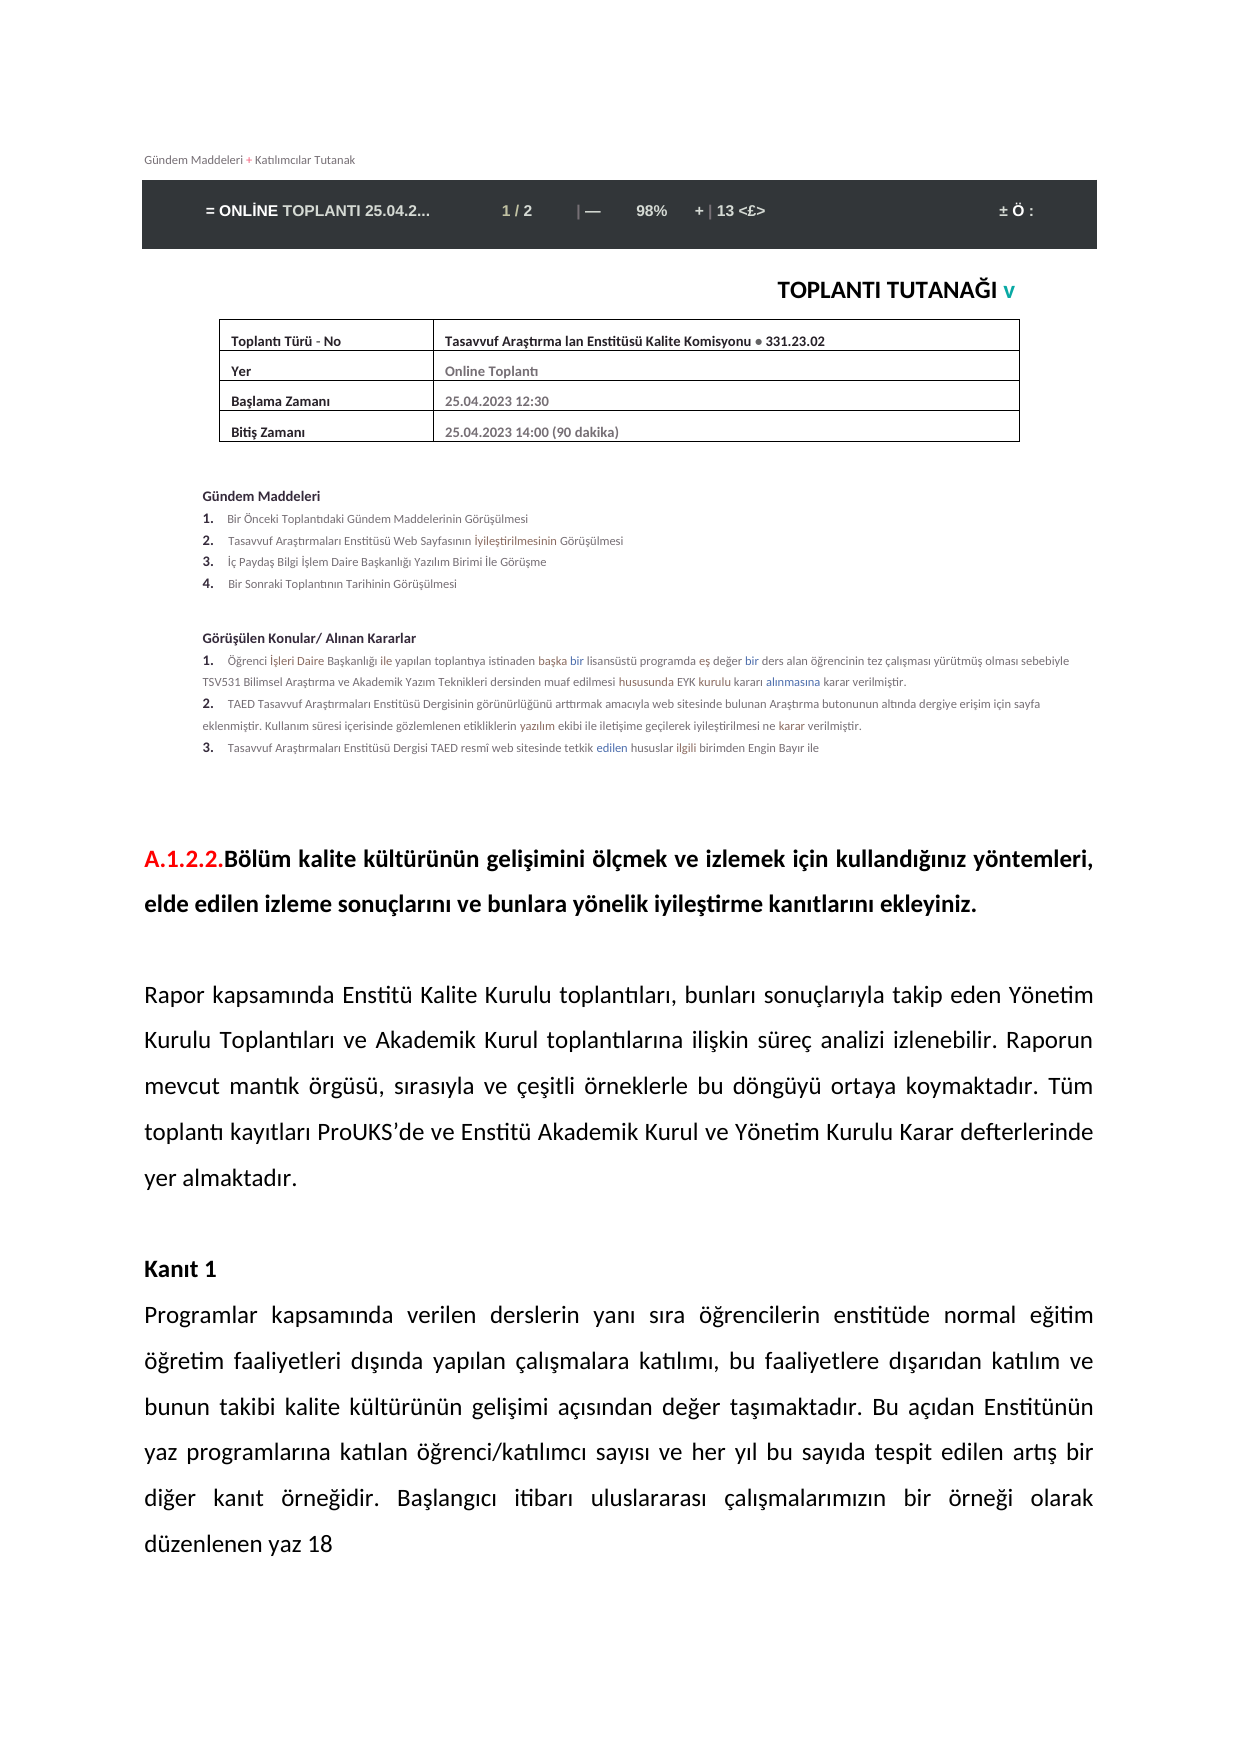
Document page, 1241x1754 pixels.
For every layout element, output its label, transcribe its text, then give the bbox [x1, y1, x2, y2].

text Kanıt 1 [144, 1253, 1095, 1284]
text Rapor kapsamında Enstitü Kalite Kurulu toplantıları, bunları sonuçlarıyla takip eden Yönetim Kurulu Toplantıları ve Akademik Kurul toplantılarına ilişkin süreç analizi izlenebilir. Raporun mevcut mantık örgüsü, sırasıyla ve çeşitli örneklerle bu döngüyü ortaya koymaktadır. Tüm toplantı kayıtları ProUKS’de ve Enstitü Akademik Kurul ve Yönetim Kurulu Karar defterlerinde yer almaktadır. [144, 979, 1095, 1192]
list İç Paydaş Bilgi İşlem Daire Başkanlığı Yazılım Birimi İle Görüşme [144, 553, 1095, 571]
table_header Tasavvuf Araştırma lan Enstitüsü Kalite Komisyonu • 331.23.02 [434, 320, 1019, 350]
list Öğrenci İşleri Daire Başkanlığı ile yapılan toplantıya istinaden başka bir lisansüstü programda eş değer bir ders alan öğrencinin tez çalışması yürütmüş olması sebebiyle TSV531 Bilimsel Araştırma ve Akademik Yazım Teknikleri dersinden muaf edilmesi hususunda EYK kurulu kararı alınmasına karar verilmiştir. [202, 651, 1095, 689]
table_cell Bitiş Zamanı [220, 411, 433, 441]
text = ONLİNE TOPLANTI 25.04.2... 1 / 2 | — 98% + | 13 <£> ± Ö : [144, 181, 1095, 247]
text Görüşülen Konular/ Alınan Kararlar [144, 629, 1095, 647]
table_cell 25.04.2023 14:00 (90 dakika) [434, 411, 1019, 441]
table_cell Online Toplantı [434, 351, 1019, 380]
list Tasavvuf Araştırmaları Enstitüsü Web Sayfasının İyileştirilmesinin Görüşülmesi [144, 531, 1095, 549]
table_cell Başlama Zamanı [220, 381, 433, 410]
list Tasavvuf Araştırmaları Enstitüsü Dergisi TAED resmî web sitesinde tetkik edilen hususlar ilgili birimden Engin Bayır ile [144, 738, 1095, 756]
list Bir Önceki Toplantıdaki Gündem Maddelerinin Görüşülmesi [144, 509, 1095, 527]
table_cell 25.04.2023 12:30 [434, 381, 1019, 410]
table_header Toplantı Türü - No [220, 320, 433, 350]
list TAED Tasavvuf Araştırmaları Enstitüsü Dergisinin görünürlüğünü arttırmak amacıyla web sitesinde bulunan Araştırma butonunun altında dergiye erişim için sayfa eklenmiştir. Kullanım süresi içerisinde gözlemlenen etikliklerin yazılım ekibi ile iletişime geçilerek iyileştirilmesi ne karar verilmiştir. [202, 695, 1095, 733]
text A.1.2.2.Bölüm kalite kültürünün gelişimini ölçmek ve izlemek için kullandığınız yöntemleri, elde edilen izleme sonuçlarını ve bunlara yönelik iyileştirme kanıtlarını ekleyiniz. [144, 843, 1095, 919]
list Bir Sonraki Toplantının Tarihinin Görüşülmesi [144, 574, 1095, 592]
text TOPLANTI TUTANAĞI v [240, 274, 1095, 304]
text Programlar kapsamında verilen derslerin yanı sıra öğrencilerin enstitüde normal eğitim öğretim faaliyetleri dışında yapılan çalışmalara katılımı, bu faaliyetlere dışarıdan katılım ve bunun takibi kalite kültürünün gelişimi açısından değer taşımaktadır. Bu açıdan Enstitünün yaz programlarına katılan öğrenci/katılımcı sayısı ve her yıl bu sayıda tespit edilen artış bir diğer kanıt örneğidir. Başlangıcı itibarı uluslararası çalışmalarımızın bir örneği olarak düzenlenen yaz 18 [144, 1299, 1095, 1558]
table_cell Yer [220, 351, 433, 380]
text Gündem Maddeleri [144, 488, 1095, 506]
text Gündem Maddeleri + Katılımcılar Tutanak [144, 152, 1095, 167]
